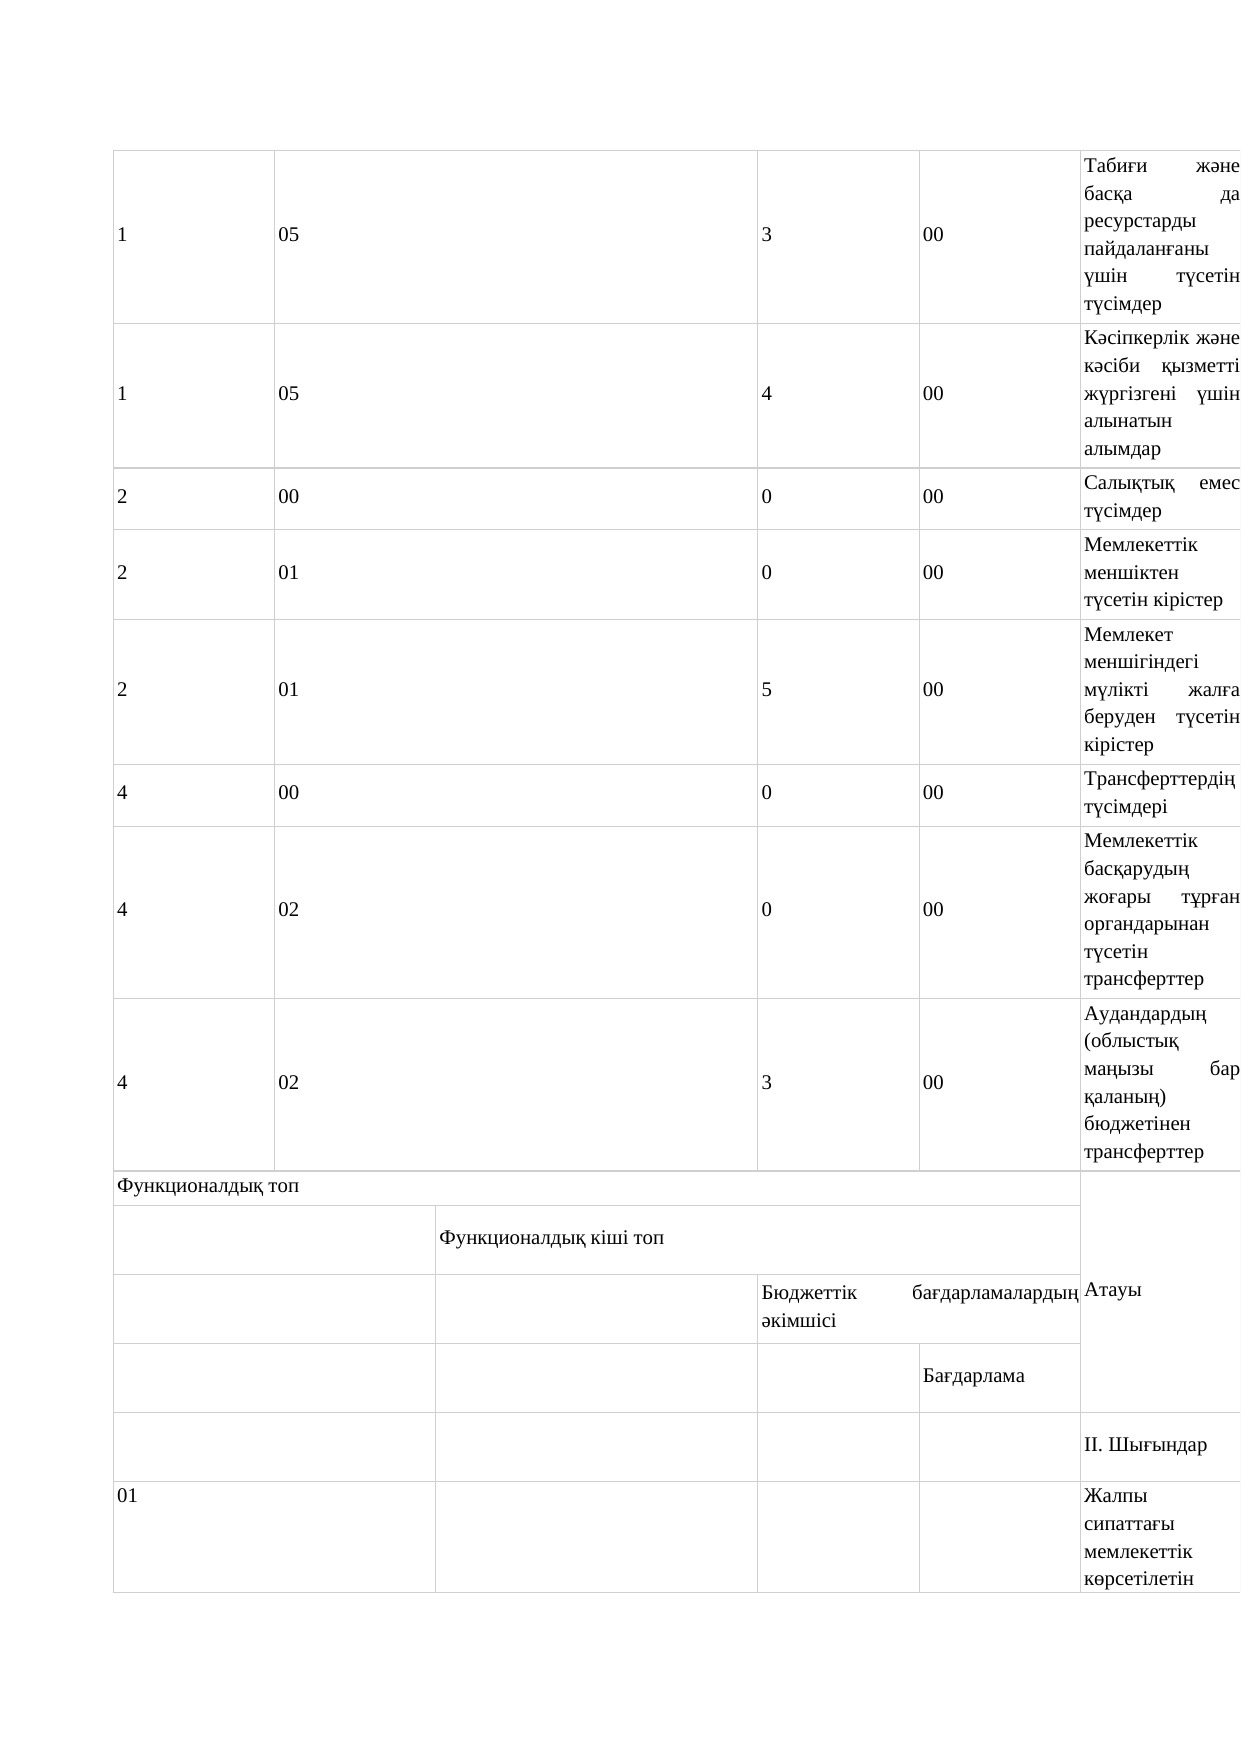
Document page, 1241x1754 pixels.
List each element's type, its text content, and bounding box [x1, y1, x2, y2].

table_cell 0 [758, 469, 919, 529]
table_cell Салықтық емес түсiмдер [1081, 469, 1240, 529]
table_cell Мемлекеттік меншіктен түсетін кірістер [1081, 530, 1240, 619]
table_cell Аудандардың (облыстық маңызы бар қаланың) бюджетінен трансферттер [1081, 999, 1240, 1170]
table_cell 4 [114, 999, 274, 1170]
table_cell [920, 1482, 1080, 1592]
table_cell 00 [920, 765, 1080, 826]
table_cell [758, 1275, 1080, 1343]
table_cell Кәсiпкерлiк және кәсiби қызметтi жүргiзгенi үшiн алынатын алымдар [1081, 324, 1240, 467]
table_cell 2 [114, 530, 274, 619]
table_cell 3 [758, 999, 919, 1170]
table_cell 0 [758, 827, 919, 998]
table_cell 1 [114, 324, 274, 467]
table_cell 00 [920, 469, 1080, 529]
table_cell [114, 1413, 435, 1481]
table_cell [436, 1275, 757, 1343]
table_cell 00 [920, 530, 1080, 619]
table_cell 01 [275, 530, 757, 619]
table_cell Атауы [1081, 1172, 1240, 1412]
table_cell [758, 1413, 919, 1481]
table_cell 00 [920, 324, 1080, 467]
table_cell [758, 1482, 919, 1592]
table_cell 4 [114, 765, 274, 826]
table_cell 2 [114, 620, 274, 763]
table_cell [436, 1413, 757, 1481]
table_cell 00 [920, 827, 1080, 998]
table_cell 3 [758, 151, 919, 322]
table_cell Мемлекет меншігіндегі мүлікті жалға беруден түсетін кірістер [1081, 620, 1240, 763]
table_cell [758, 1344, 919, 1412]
table_cell 00 [920, 999, 1080, 1170]
table_cell 2 [114, 469, 274, 529]
table_cell 00 [275, 469, 757, 529]
table_cell Табиғи және басқа да ресурстарды пайдаланғаны үшiн түсетiн түсiмдер [1081, 151, 1240, 322]
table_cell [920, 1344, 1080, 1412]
table_cell 1 [114, 151, 274, 322]
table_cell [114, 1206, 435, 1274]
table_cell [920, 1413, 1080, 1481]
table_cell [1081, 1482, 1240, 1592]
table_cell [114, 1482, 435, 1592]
table_cell 5 [758, 620, 919, 763]
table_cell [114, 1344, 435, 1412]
table_cell 00 [275, 765, 757, 826]
table_cell 05 [275, 151, 757, 322]
table_cell Функционалдық топ [114, 1172, 1080, 1205]
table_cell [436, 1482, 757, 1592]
table_cell 0 [758, 765, 919, 826]
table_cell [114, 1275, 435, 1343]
table_cell 00 [920, 151, 1080, 322]
table_cell 00 [920, 620, 1080, 763]
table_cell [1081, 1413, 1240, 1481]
table_cell 02 [275, 827, 757, 998]
table_cell Мемлекеттiк басқарудың жоғары тұрған органдарынан түсетiн трансферттер [1081, 827, 1240, 998]
table_cell Трансферттердің түсімдері [1081, 765, 1240, 826]
table_cell 01 [275, 620, 757, 763]
table_cell 4 [114, 827, 274, 998]
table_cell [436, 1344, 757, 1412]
table_cell 02 [275, 999, 757, 1170]
table_cell 05 [275, 324, 757, 467]
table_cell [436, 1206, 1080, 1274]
table_cell 0 [758, 530, 919, 619]
table_cell 4 [758, 324, 919, 467]
